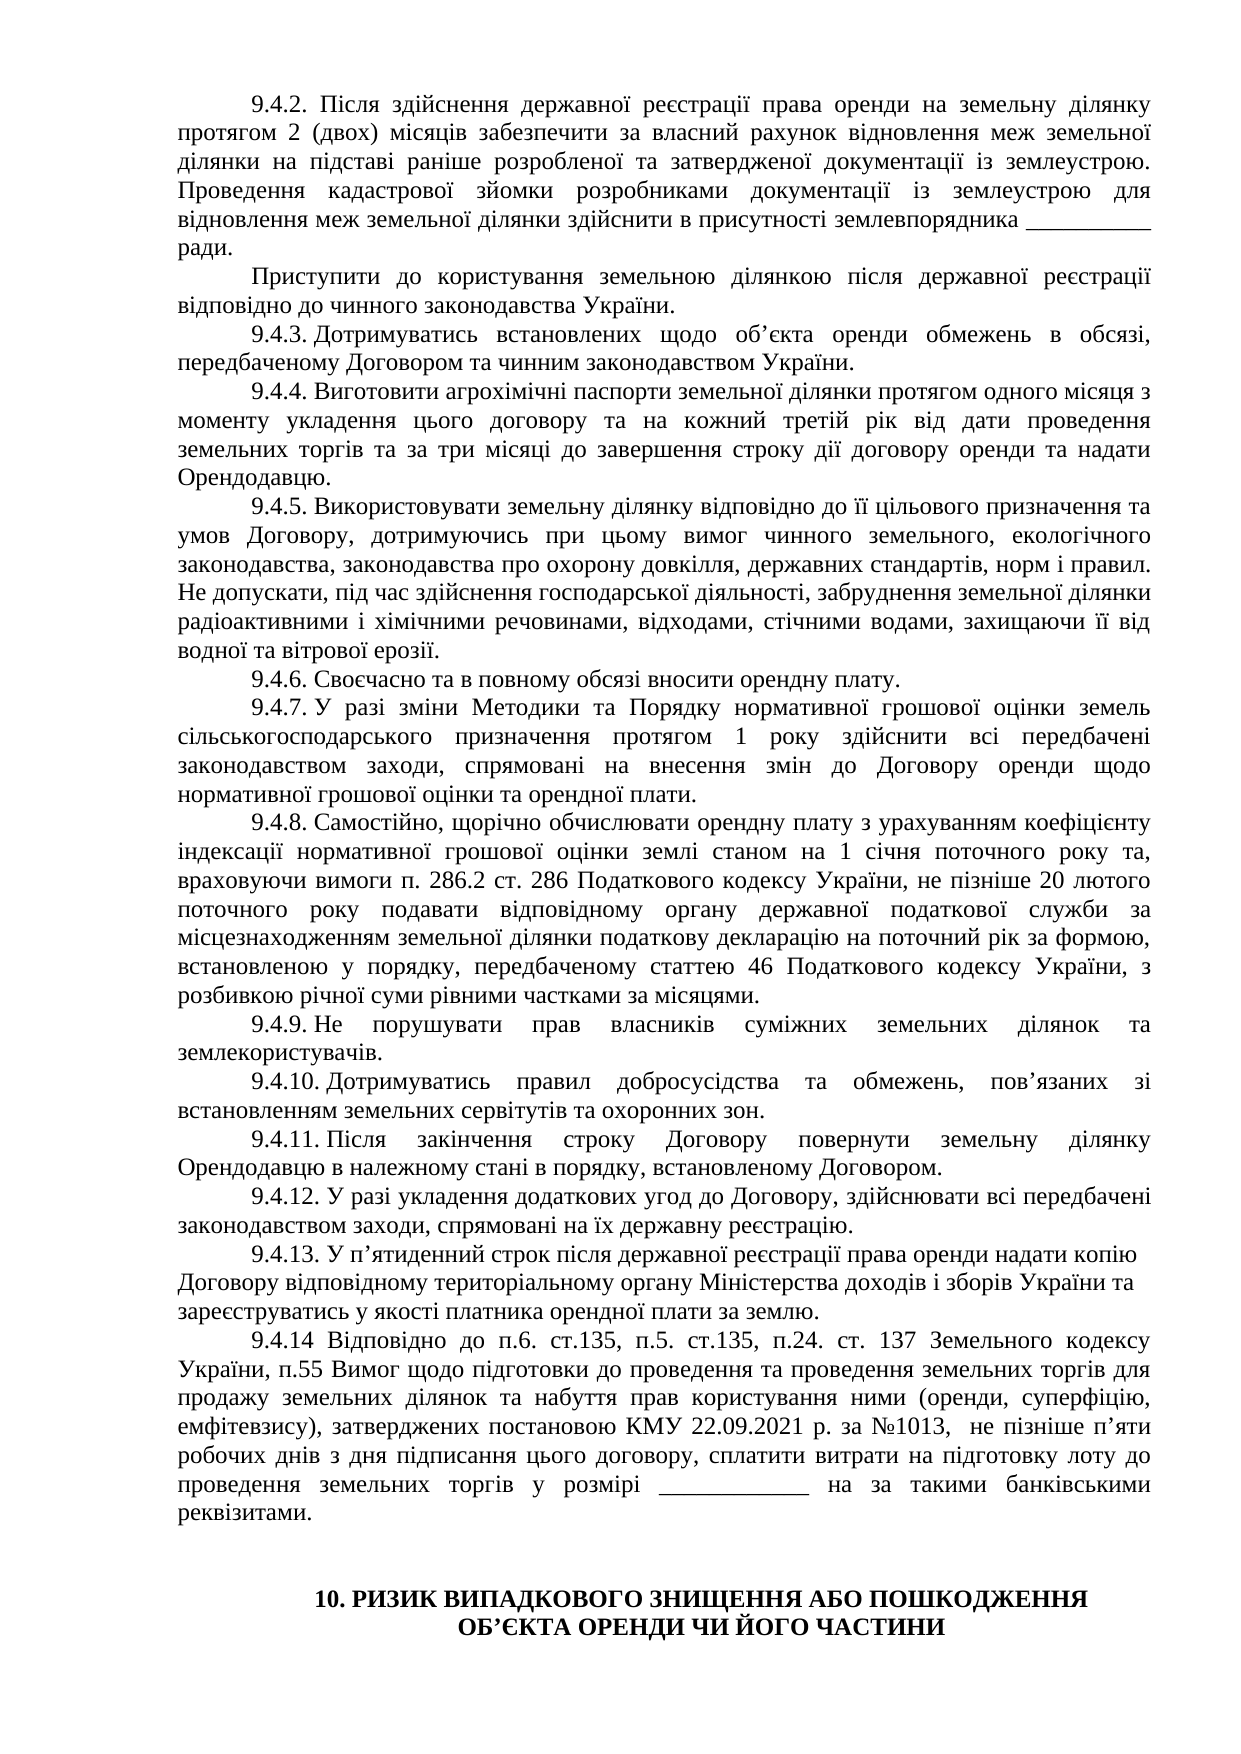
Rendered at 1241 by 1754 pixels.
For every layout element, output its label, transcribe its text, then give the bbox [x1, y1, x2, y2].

list 9.4.7. У разі зміни Методики та Порядку нормативної грошової оцінки земель сільськогосподарського призначення протягом 1 року здійснити всі передбачені законодавством заходи, спрямовані на внесення змін до Договору оренди щодо нормативної грошової оцінки та орендної плати. [177, 692, 1152, 807]
text ОБ’ЄКТА ОРЕНДИ ЧИ ЙОГО ЧАСТИНИ [177, 1612, 1152, 1641]
list Приступити до користування земельною ділянкою після державної реєстрації відповідно до чинного законодавства України. [177, 261, 1152, 319]
list 9.4.6. Своєчасно та в повному обсязі вносити орендну плату. [177, 664, 1152, 692]
list 9.4.12. У разі укладення додаткових угод до Договору, здійснювати всі передбачені законодавством заходи, спрямовані на їх державну реєстрацію. [177, 1181, 1152, 1239]
list 9.4.11. Після закінчення строку Договору повернути земельну ділянку Орендодавцю в належному стані в порядку, встановленому Договором. [177, 1124, 1152, 1181]
list 9.4.13. У п’ятиденний строк після державної реєстрації права оренди надати копію Договору відповідному територіальному органу Міністерства доходів і зборів України та зареєструватись у якості платника орендної плати за землю. [177, 1239, 1152, 1325]
list 9.4.9. Не порушувати прав власників суміжних земельних ділянок та землекористувачів. [177, 1009, 1152, 1066]
list 9.4.2. Після здійснення державної реєстрації права оренди на земельну ділянку протягом 2 (двох) місяців забезпечити за власний рахунок відновлення меж земельної ділянки на підставі раніше розробленої та затвердженої документації із землеустрою. Проведення кадастрової зйомки розробниками документації із землеустрою для відновлення меж земельної ділянки здійснити в присутності землевпорядника __________ ради. [177, 89, 1152, 261]
list 9.4.10. Дотримуватись правил добросусідства та обмежень, пов’язаних зі встановленням земельних сервітутів та охоронних зон. [177, 1066, 1152, 1124]
text 10. РИЗИК ВИПАДКОВОГО ЗНИЩЕННЯ АБО ПОШКОДЖЕННЯ [177, 1584, 1152, 1612]
list 9.4.5. Використовувати земельну ділянку відповідно до її цільового призначення та умов Договору, дотримуючись при цьому вимог чинного земельного, екологічного законодавства, законодавства про охорону довкілля, державних стандартів, норм і правил. Не допускати, під час здійснення господарської діяльності, забруднення земельної ділянки радіоактивними і хімічними речовинами, відходами, стічними водами, захищаючи її від водної та вітрової ерозії. [177, 491, 1152, 664]
list 9.4.3. Дотримуватись встановлених щодо об’єкта оренди обмежень в обсязі, передбаченому Договором та чинним законодавством України. [177, 319, 1152, 376]
list 9.4.4. Виготовити агрохімічні паспорти земельної ділянки протягом одного місяця з моменту укладення цього договору та на кожний третій рік від дати проведення земельних торгів та за три місяці до завершення строку дії договору оренди та надати Орендодавцю. [177, 376, 1152, 491]
text 9.4.14 Відповідно до п.6. ст.135, п.5. ст.135, п.24. ст. 137 Земельного кодексу України, п.55 Вимог щодо підготовки до проведення та проведення земельних торгів для продажу земельних ділянок та набуття прав користування ними (оренди, суперфіцію, емфітевзису), затверджених постановою КМУ 22.09.2021 р. за №1013, не пізніше п’яти робочих днів з дня підписання цього договору, сплатити витрати на підготовку лоту до проведення земельних торгів у розмірі ____________ на за такими банківськими реквізитами. [177, 1325, 1152, 1526]
text 9.4.8. Самостійно, щорічно обчислювати орендну плату з урахуванням коефіцієнту індексації нормативної грошової оцінки землі станом на 1 січня поточного року та, враховуючи вимоги п. 286.2 ст. 286 Податкового кодексу України, не пізніше 20 лютого поточного року подавати відповідному органу державної податкової служби за місцезнаходженням земельної ділянки податкову декларацію на поточний рік за формою, встановленою у порядку, передбаченому статтею 46 Податкового кодексу України, з розбивкою річної суми рівними частками за місяцями. [177, 807, 1152, 1009]
